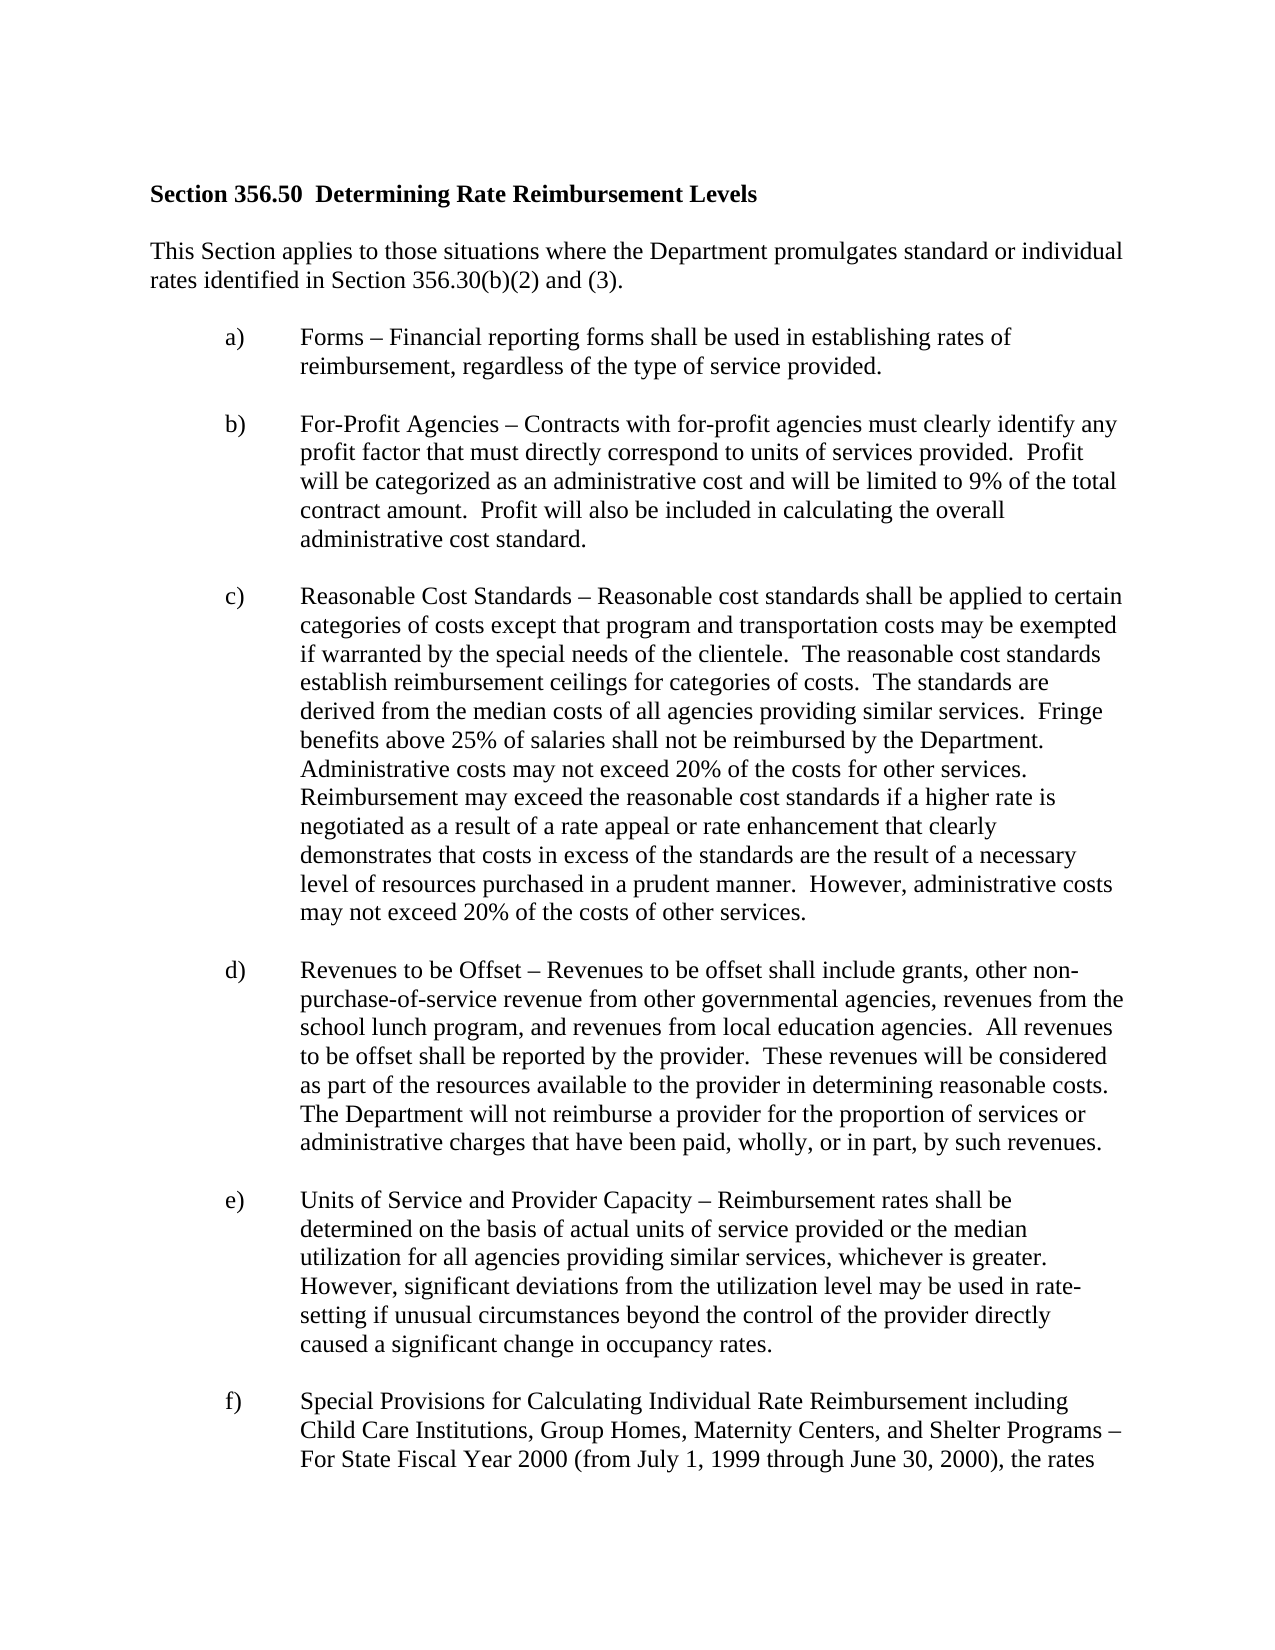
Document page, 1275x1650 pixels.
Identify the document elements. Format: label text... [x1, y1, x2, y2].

text b) For-Profit Agencies – Contracts with for-profit agencies must clearly identify any profit factor that must directly correspond to units of services provided. Profit will be categorized as an administrative cost and will be limited to 9% of the total contract amount. Profit will also be included in calculating the overall administrative cost standard. [225, 409, 1125, 552]
text d) Revenues to be Offset – Revenues to be offset shall include grants, other non-purchase-of-service revenue from other governmental agencies, revenues from the school lunch program, and revenues from local education agencies. All revenues to be offset shall be reported by the provider. These revenues will be considered as part of the resources available to the provider in determining reasonable costs. The Department will not reimburse a provider for the proportion of services or administrative charges that have been paid, wholly, or in part, by such revenues. [225, 955, 1125, 1156]
text e) Units of Service and Provider Capacity – Reimbursement rates shall be determined on the basis of actual units of service provided or the median utilization for all agencies providing similar services, whichever is greater. However, significant deviations from the utilization level may be used in rate-setting if unusual circumstances beyond the control of the provider directly caused a significant change in occupancy rates. [225, 1185, 1125, 1357]
text a) Forms – Financial reporting forms shall be used in establishing rates of reimbursement, regardless of the type of service provided. [225, 322, 1125, 380]
text Section 356.50 Determining Rate Reimbursement Levels [150, 179, 1125, 207]
text c) Reasonable Cost Standards – Reasonable cost standards shall be applied to certain categories of costs except that program and transportation costs may be exempted if warranted by the special needs of the clientele. The reasonable cost standards establish reimbursement ceilings for categories of costs. The standards are derived from the median costs of all agencies providing similar services. Fringe benefits above 25% of salaries shall not be reimbursed by the Department. Administrative costs may not exceed 20% of the costs for other services. Reimbursement may exceed the reasonable cost standards if a higher rate is negotiated as a result of a rate appeal or rate enhancement that clearly demonstrates that costs in excess of the standards are the result of a necessary level of resources purchased in a prudent manner. However, administrative costs may not exceed 20% of the costs of other services. [225, 581, 1125, 926]
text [225, 1386, 1125, 1472]
text This Section applies to those situations where the Department promulgates standard or individual rates identified in Section 356.30(b)(2) and (3). [150, 236, 1125, 294]
